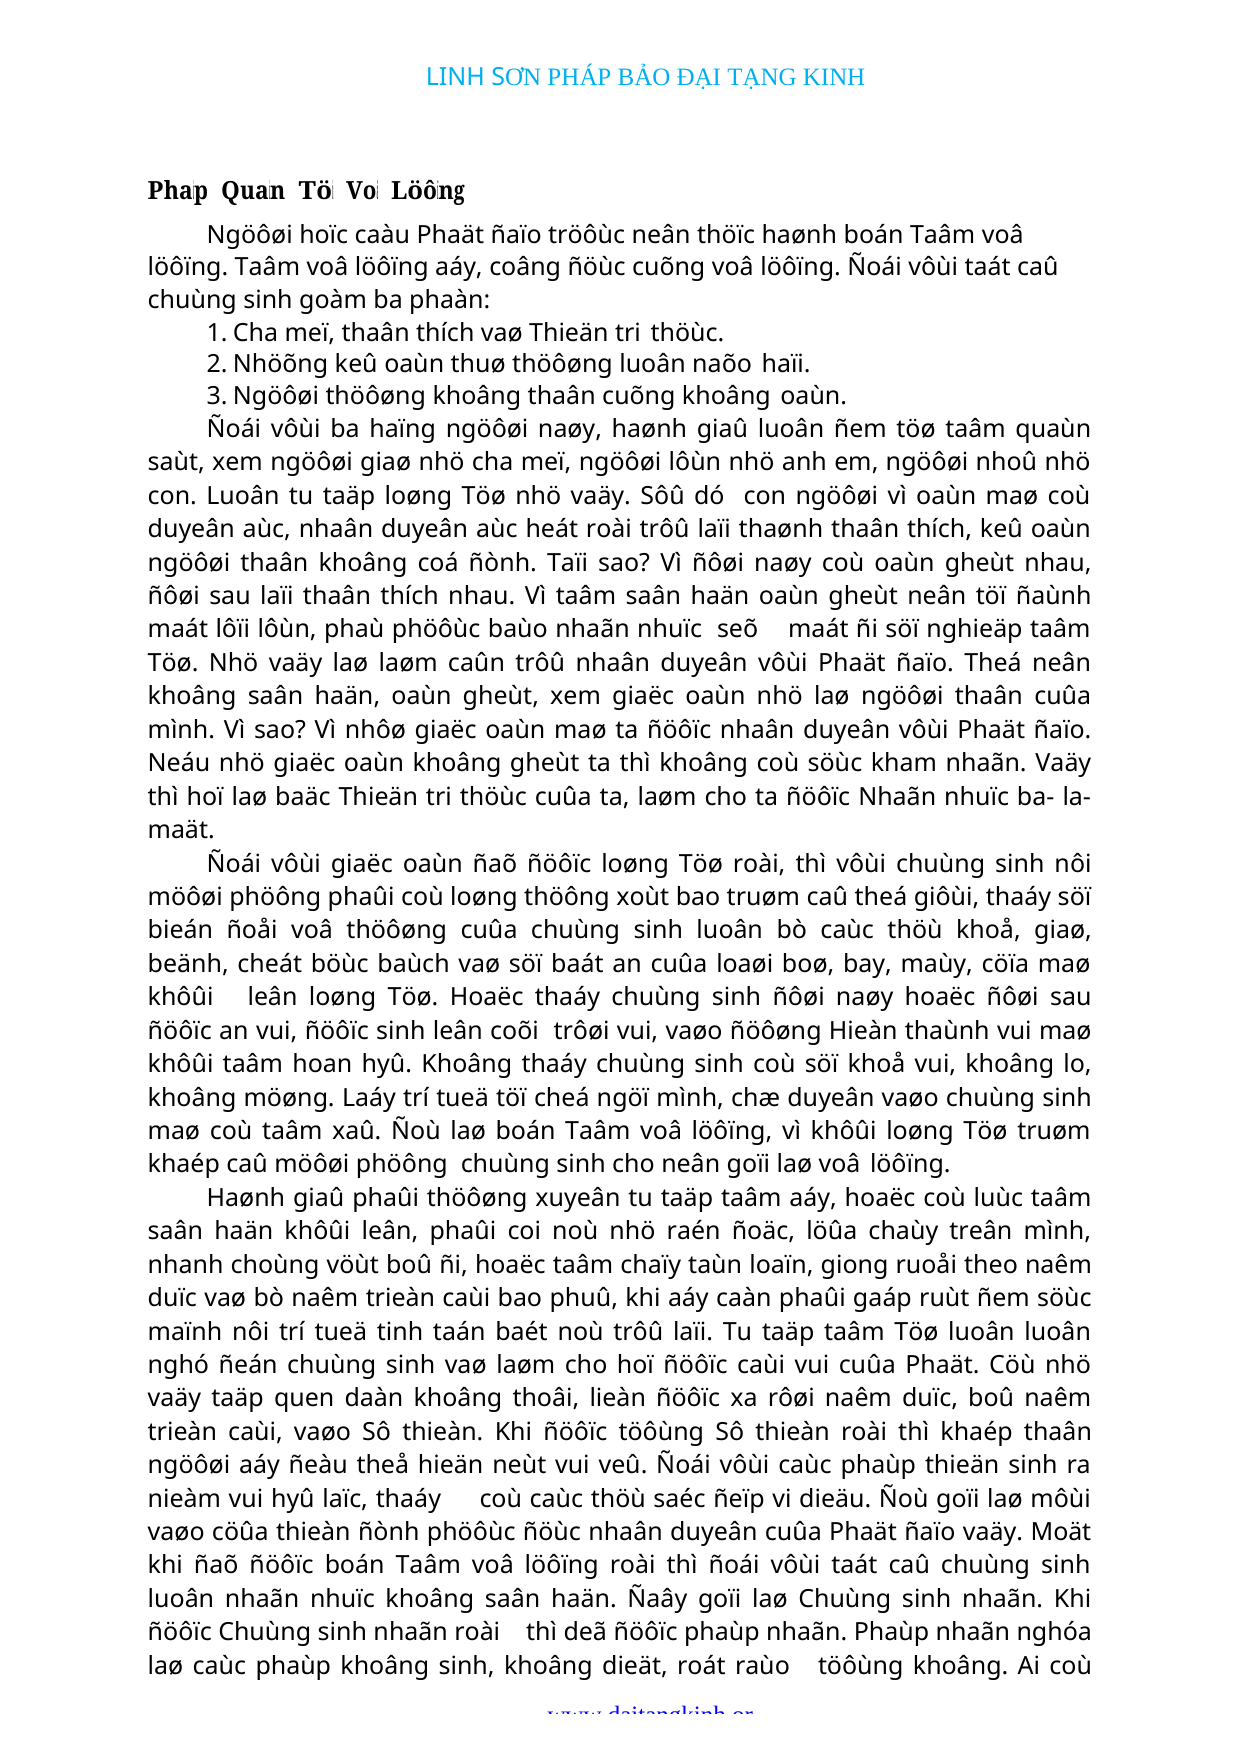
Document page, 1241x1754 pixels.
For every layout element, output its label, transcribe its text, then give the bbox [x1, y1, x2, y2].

text Ñoái vôùi giaëc oaùn ñaõ ñöôïc loøng Töø roài, thì vôùi chuùng sinh nôi möôøi phöông phaûi coù loøng thöông xoùt bao truøm caû theá giôùi, thaáy söï bieán ñoåi voâ thöôøng cuûa chuùng sinh luoân bò caùc thöù khoå, giaø, beänh, cheát böùc baùch vaø söï baát an cuûa loaøi boø, bay, maùy, cöïa maø khôûi leân loøng Töø. Hoaëc thaáy chuùng sinh ñôøi naøy hoaëc ñôøi sau ñöôïc an vui, ñöôïc sinh leân coõi trôøi vui, vaøo ñöôøng Hieàn thaùnh vui maø khôûi taâm hoan hyû. Khoâng thaáy chuùng sinh coù söï khoå vui, khoâng lo, khoâng möøng. Laáy trí tueä töï cheá ngöï mình, chæ duyeân vaøo chuùng sinh maø coù taâm xaû. Ñoù laø boán Taâm voâ löôïng, vì khôûi loøng Töø truøm khaép caû möôøi phöông chuùng sinh cho neân goïi laø voâ löôïng. [147, 846, 1093, 1180]
subtitle Phaùp Quaùn Töù Voâ Löôïng [147, 173, 1105, 207]
list Nhöõng keû oaùn thuø thöôøng luoân naõo haïi. [206, 347, 1105, 379]
text Ngöôøi hoïc caàu Phaät ñaïo tröôùc neân thöïc haønh boán Taâm voâ löôïng. Taâm voâ löôïng aáy, coâng ñöùc cuõng voâ löôïng. Ñoái vôùi taát caû chuùng sinh goàm ba phaàn: [147, 218, 1105, 316]
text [147, 1180, 1093, 1682]
text Ñoái vôùi ba haïng ngöôøi naøy, haønh giaû luoân ñem töø taâm quaùn saùt, xem ngöôøi giaø nhö cha meï, ngöôøi lôùn nhö anh em, ngöôøi nhoû nhö con. Luoân tu taäp loøng Töø nhö vaäy. Sôû dó con ngöôøi vì oaùn maø coù duyeân aùc, nhaân duyeân aùc heát roài trôû laïi thaønh thaân thích, keû oaùn ngöôøi thaân khoâng coá ñònh. Taïi sao? Vì ñôøi naøy coù oaùn gheùt nhau, ñôøi sau laïi thaân thích nhau. Vì taâm saân haän oaùn gheùt neân töï ñaùnh maát lôïi lôùn, phaù phöôùc baùo nhaãn nhuïc seõ maát ñi söï nghieäp taâm Töø. Nhö vaäy laø laøm caûn trôû nhaân duyeân vôùi Phaät ñaïo. Theá neân khoâng saân haän, oaùn gheùt, xem giaëc oaùn nhö laø ngöôøi thaân cuûa mình. Vì sao? Vì nhôø giaëc oaùn maø ta ñöôïc nhaân duyeân vôùi Phaät ñaïo. Neáu nhö giaëc oaùn khoâng gheùt ta thì khoâng coù söùc kham nhaãn. Vaäy thì hoï laø baäc Thieän tri thöùc cuûa ta, laøm cho ta ñöôïc Nhaãn nhuïc ba- la-maät. [147, 411, 1093, 846]
list Ngöôøi thöôøng khoâng thaân cuõng khoâng oaùn. [206, 379, 1105, 411]
list Cha meï, thaân thích vaø Thieän tri thöùc. [206, 316, 1105, 347]
